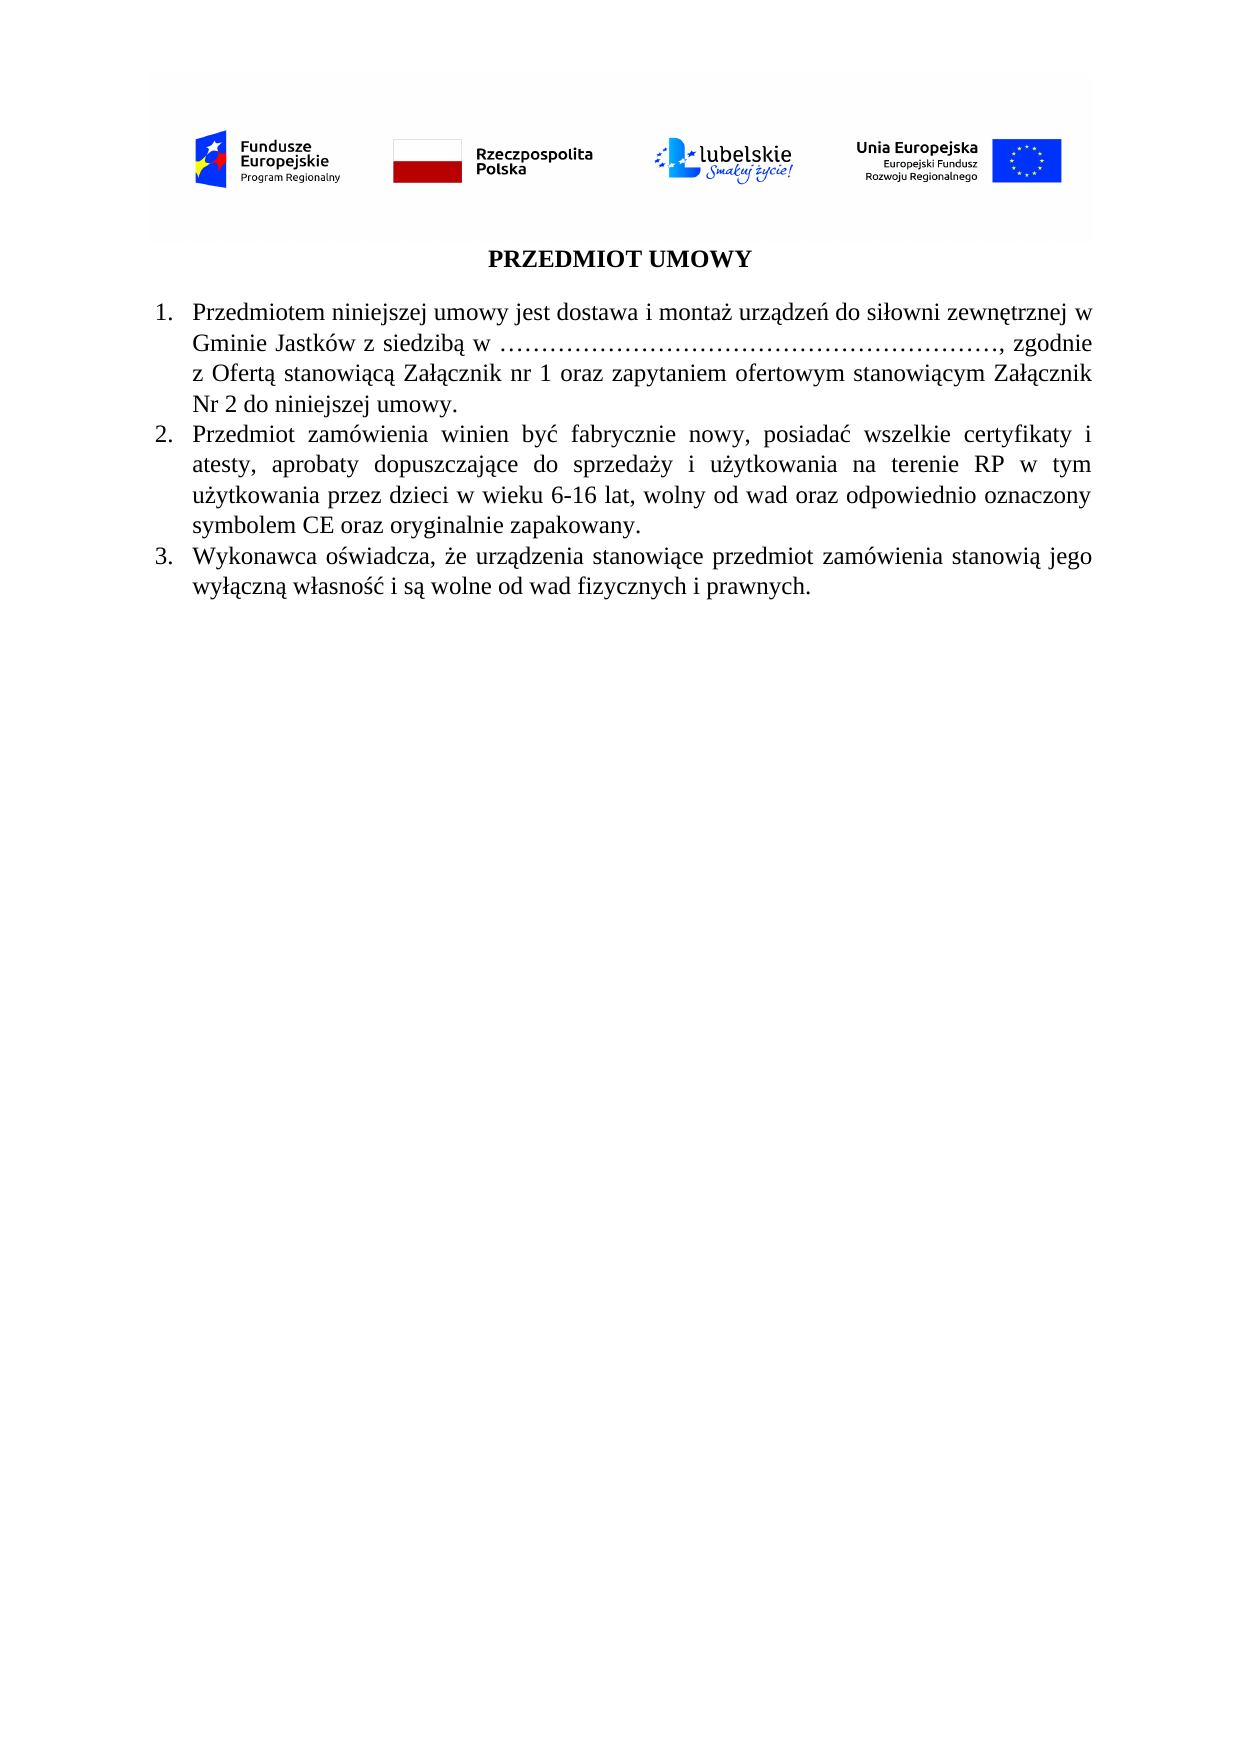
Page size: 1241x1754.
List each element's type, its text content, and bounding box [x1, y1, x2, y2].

list Wykonawca oświadcza, że urządzenia stanowiące przedmiot zamówienia stanowią jego wyłączną własność i są wolne od wad fizycznych i prawnych. [154, 541, 1093, 600]
text PRZEDMIOT UMOWY [148, 244, 1093, 272]
list Przedmiot zamówienia winien być fabrycznie nowy, posiadać wszelkie certyfikaty i atesty, aprobaty dopuszczające do sprzedaży i użytkowania na terenie RP w tym użytkowania przez dzieci w wieku 6-16 lat, wolny od wad oraz odpowiednio oznaczony symbolem CE oraz oryginalnie zapakowany. [154, 419, 1093, 539]
picture [147, 73, 1093, 244]
list Przedmiotem niniejszej umowy jest dostawa i montaż urządzeń do siłowni zewnętrznej w Gminie Jastków z siedzibą w ……………………………………………………, zgodnie z Ofertą stanowiącą Załącznik nr 1 oraz zapytaniem ofertowym stanowiącym Załącznik Nr 2 do niniejszej umowy. [154, 297, 1093, 417]
